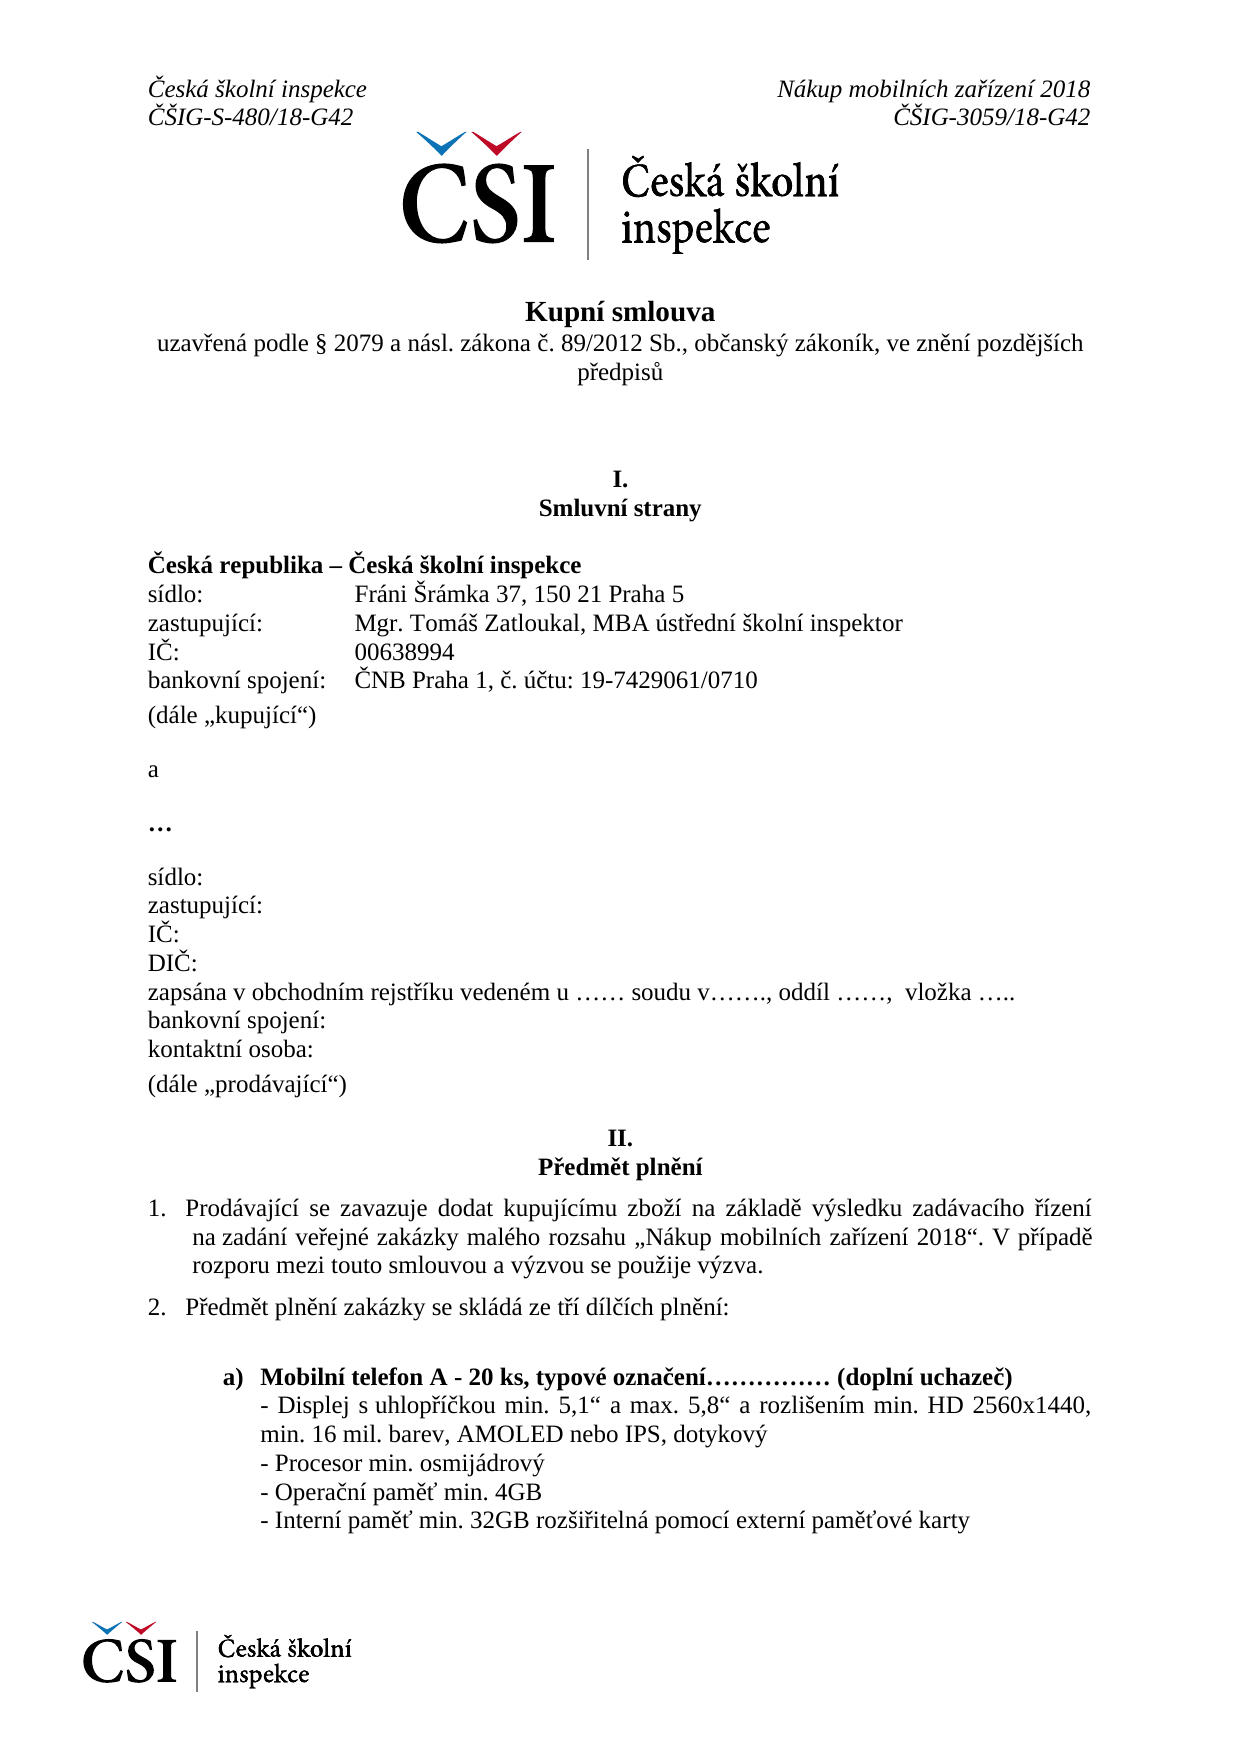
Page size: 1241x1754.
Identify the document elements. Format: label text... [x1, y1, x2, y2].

text I. Smluvní strany [148, 464, 1093, 522]
text DIČ: [148, 948, 1093, 977]
list Mobilní telefon A - 20 ks, typové označení…………… (doplní uchazeč) [223, 1362, 1093, 1391]
text sídlo: [148, 862, 1093, 891]
text - Displej s uhlopříčkou min. 5,1“ a max. 5,8“ a rozlišením min. HD 2560x1440, min. 16 mil. barev, AMOLED nebo IPS, dotykový [260, 1391, 1093, 1448]
text bankovní spojení: ČNB Praha 1, č. účtu: 19-7429061/0710 [148, 666, 1093, 694]
text (dále „prodávající“) [148, 1069, 1093, 1098]
list Předmět plnění zakázky se skládá ze tří dílčích plnění: [148, 1292, 1093, 1321]
text - Operační paměť min. 4GB [260, 1477, 1093, 1506]
text zastupující: [148, 891, 1093, 919]
text Kupní smlouva [148, 294, 1093, 328]
text IČ: [148, 919, 1093, 948]
text a [148, 754, 1093, 783]
text IČ: 00638994 [148, 637, 1093, 666]
text - Interní paměť min. 32GB rozšiřitelná pomocí externí paměťové karty [260, 1506, 1093, 1534]
text - Procesor min. osmijádrový [260, 1448, 1093, 1477]
text II. Předmět plnění [148, 1123, 1093, 1181]
text Česká republika – Česká školní inspekce [148, 551, 1093, 579]
list Prodávající se zavazuje dodat kupujícímu zboží na základě výsledku zadávacího řízení na zadání veřejné zakázky malého rozsahu „Nákup mobilních zařízení 2018“. V případě rozporu mezi touto smlouvou a výzvou se použije výzva. [148, 1193, 1093, 1279]
text zastupující: Mgr. Tomáš Zatloukal, MBA ústřední školní inspektor [148, 608, 1093, 637]
text sídlo: Fráni Šrámka 37, 150 21 Praha 5 [148, 579, 1093, 608]
text … [148, 808, 1093, 837]
text (dále „kupující“) [148, 701, 1093, 729]
text uzavřená podle § 2079 a násl. zákona č. 89/2012 Sb., občanský zákoník, ve znění pozdějších předpisů [148, 328, 1093, 386]
text kontaktní osoba: [148, 1034, 1093, 1063]
text bankovní spojení: [148, 1006, 1093, 1034]
text zapsána v obchodním rejstříku vedeném u …… soudu v……., oddíl ……, vložka ….. [148, 977, 1093, 1006]
